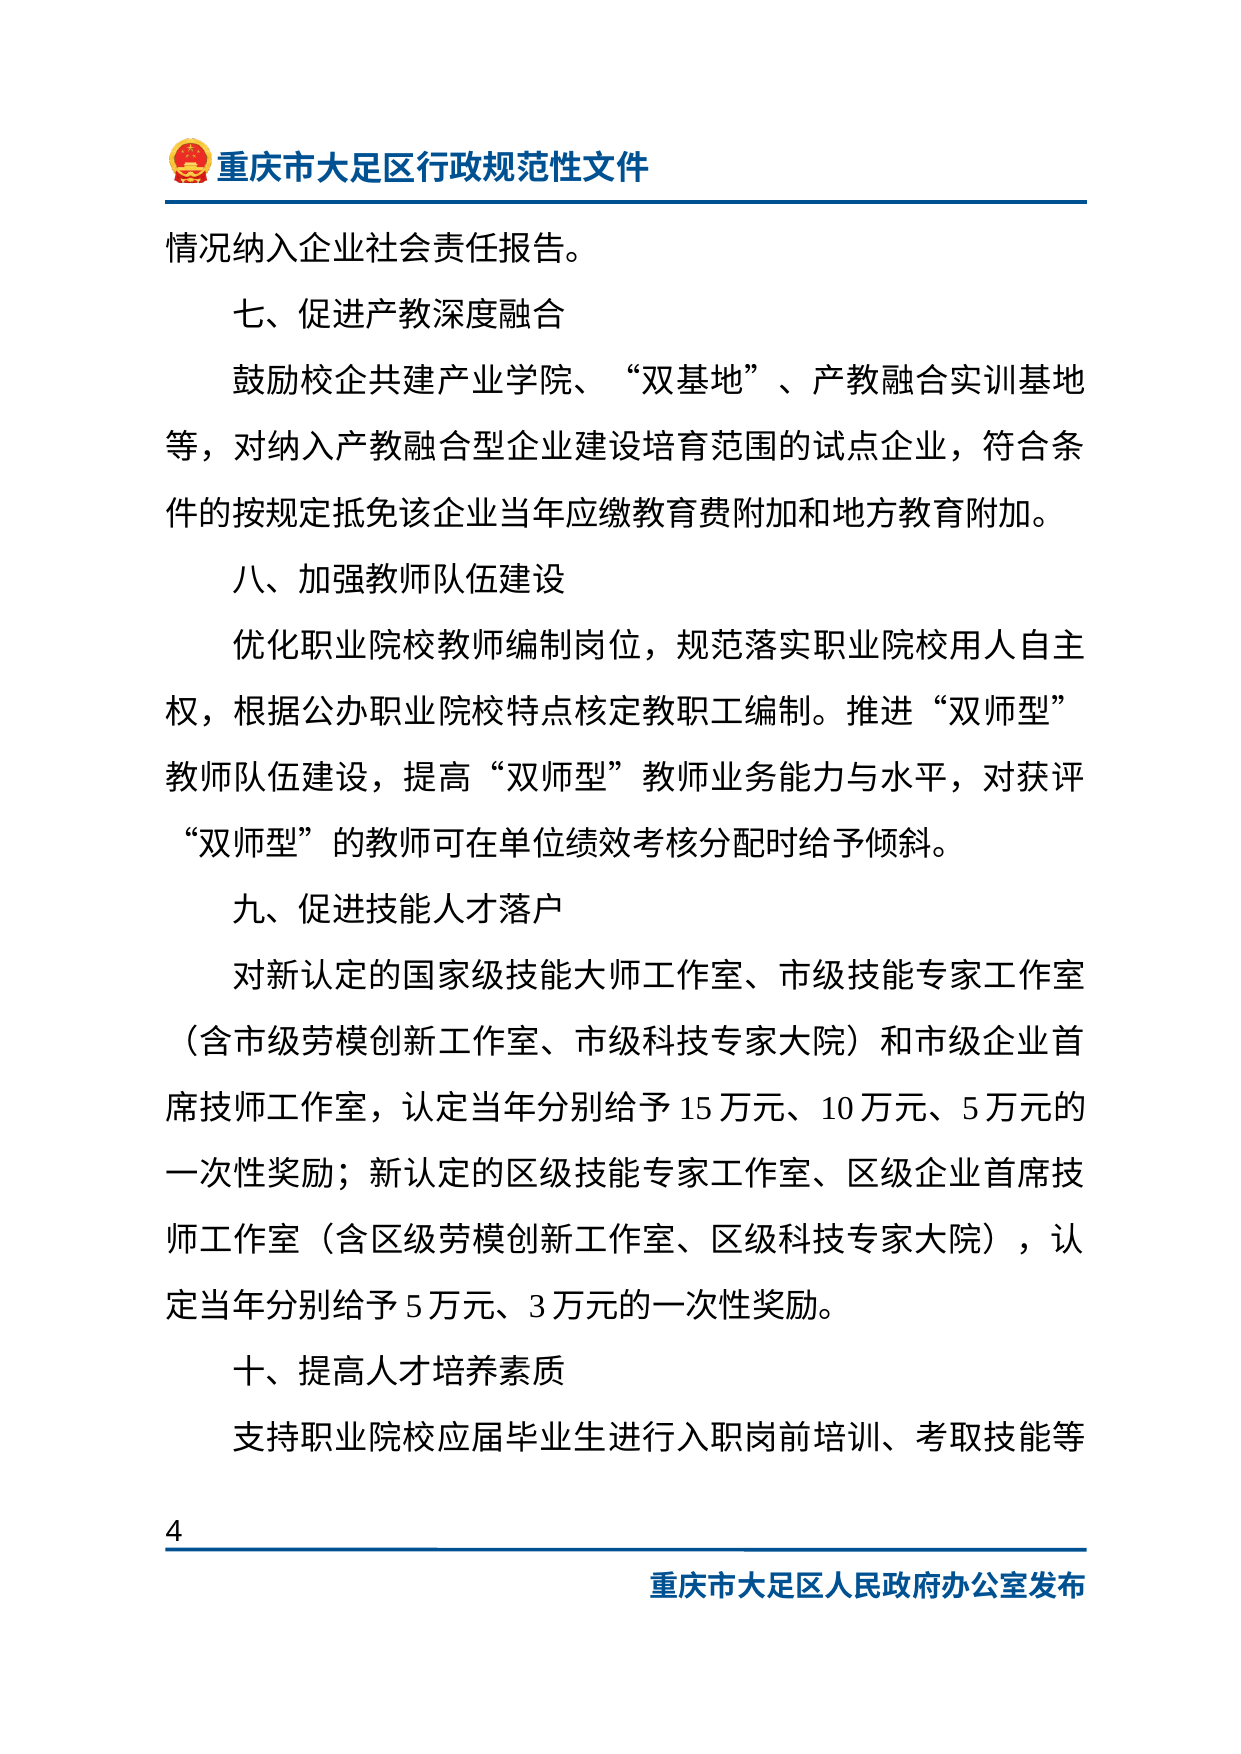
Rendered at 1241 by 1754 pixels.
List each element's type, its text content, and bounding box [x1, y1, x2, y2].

list 提高人才培养素质 [165, 1336, 1087, 1402]
list 加强教师队伍建设 [165, 543, 1087, 609]
list 促进技能人才落户 [165, 874, 1087, 940]
list 优化职业院校教师编制岗位，规范落实职业院校用人自主权，根据公办职业院校特点核定教职工编制。推进“双师型”教师队伍建设，提高“双师型”教师业务能力与水平，对获评“双师型”的教师可在单位绩效考核分配时给予倾斜。 [165, 609, 1087, 874]
picture [165, 136, 216, 187]
list 支持在足职业院校与具备条件的在足企业在人才培养培训、技术创新、就业创业、社会服务、文化传承等方面开展校企合作；支持区内规上企业举办或参与职业教育，将企业办学情况纳入企业社会责任报告。 [165, 213, 1087, 279]
list 鼓励校企共建产业学院、“双基地”、产教融合实训基地等，对纳入产教融合型企业建设培育范围的试点企业，符合条件的按规定抵免该企业当年应缴教育费附加和地方教育附加。 [165, 345, 1087, 543]
list 促进产教深度融合 [165, 279, 1087, 345]
list 对新认定的国家级技能大师工作室、市级技能专家工作室（含市级劳模创新工作室、市级科技专家大院）和市级企业首席技师工作室，认定当年分别给予15万元、10万元、5万元的一次性奖励；新认定的区级技能专家工作室、区级企业首席技师工作室（含区级劳模创新工作室、区级科技专家大院），认定当年分别给予5万元、3万元的一次性奖励。 [165, 940, 1087, 1336]
